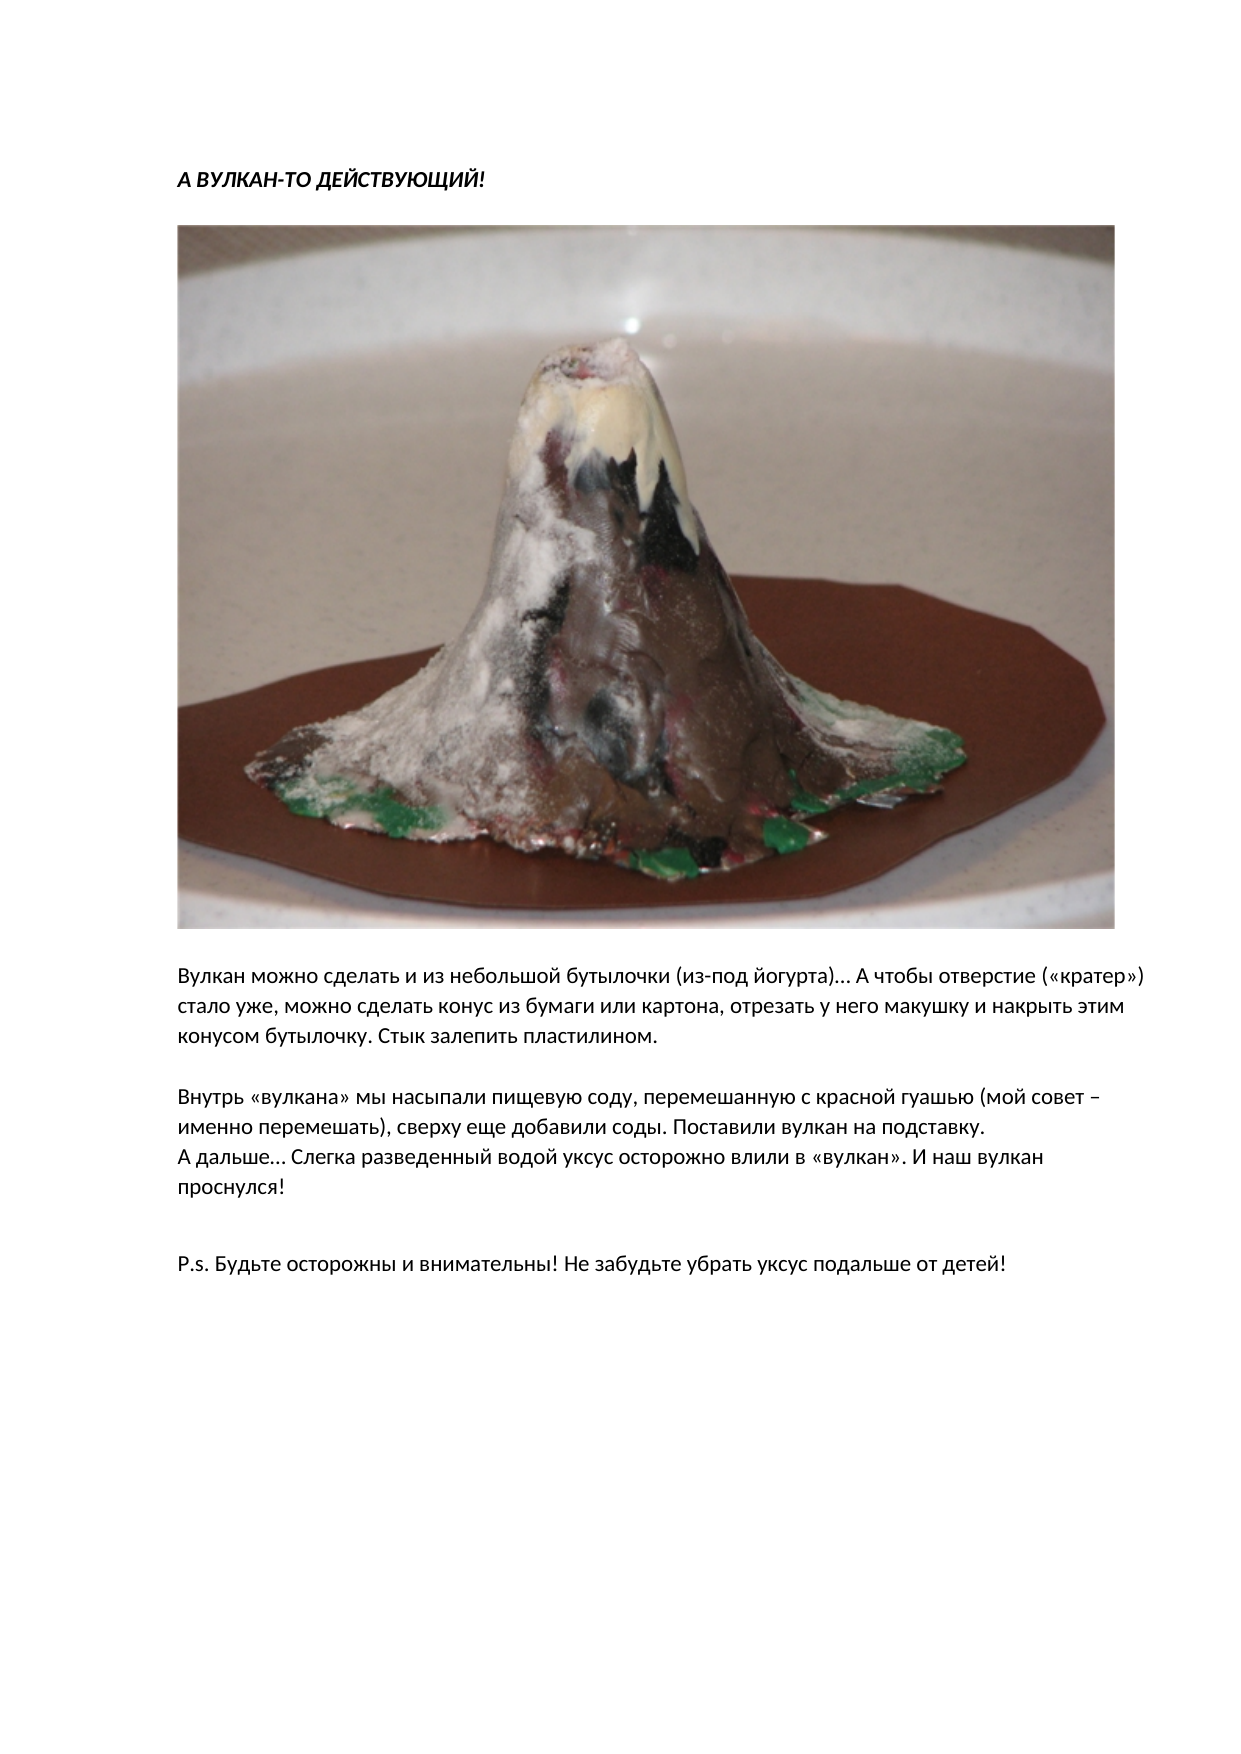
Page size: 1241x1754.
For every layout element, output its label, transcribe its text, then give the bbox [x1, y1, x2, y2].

text P.s. Будьте осторожны и внимательны! Не забудьте убрать уксус подальше от детей! [177, 1249, 1152, 1308]
picture [177, 225, 1115, 929]
